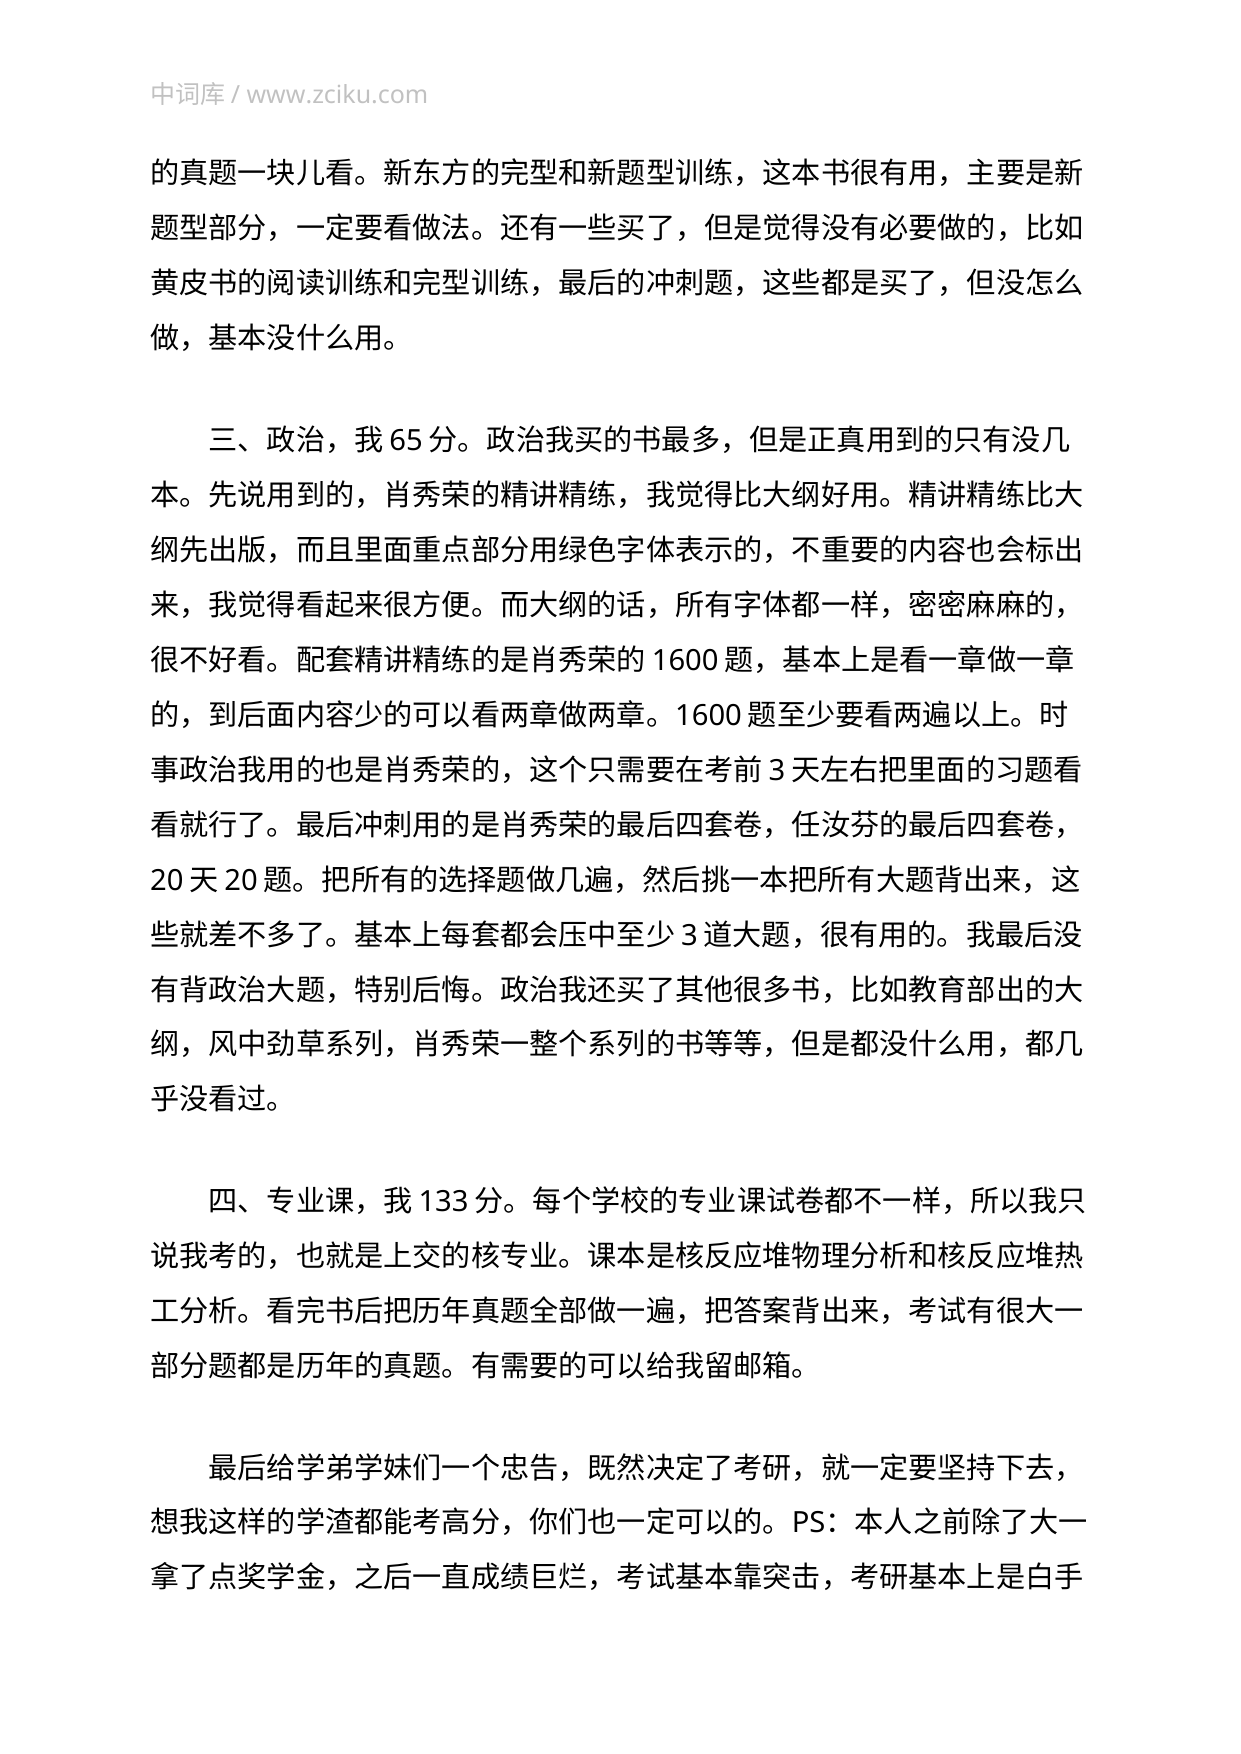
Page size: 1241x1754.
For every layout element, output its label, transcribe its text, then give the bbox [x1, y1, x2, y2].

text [150, 1444, 1090, 1596]
text 四、专业课，我133分。每个学校的专业课试卷都不一样，所以我只说我考的，也就是上交的核专业。课本是核反应堆物理分析和核反应堆热工分析。看完书后把历年真题全部做一遍，把答案背出来，考试有很大一部分题都是历年的真题。有需要的可以给我留邮箱。 [150, 1178, 1090, 1385]
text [150, 150, 1090, 357]
text 三、政治，我65分。政治我买的书最多，但是正真用到的只有没几本。先说用到的，肖秀荣的精讲精练，我觉得比大纲好用。精讲精练比大纲先出版，而且里面重点部分用绿色字体表示的，不重要的内容也会标出来，我觉得看起来很方便。而大纲的话，所有字体都一样，密密麻麻的，很不好看。配套精讲精练的是肖秀荣的1600题，基本上是看一章做一章的，到后面内容少的可以看两章做两章。1600题至少要看两遍以上。时事政治我用的也是肖秀荣的，这个只需要在考前3天左右把里面的习题看看就行了。最后冲刺用的是肖秀荣的最后四套卷，任汝芬的最后四套卷，20天20题。把所有的选择题做几遍，然后挑一本把所有大题背出来，这些就差不多了。基本上每套都会压中至少3道大题，很有用的。我最后没有背政治大题，特别后悔。政治我还买了其他很多书，比如教育部出的大纲，风中劲草系列，肖秀荣一整个系列的书等等，但是都没什么用，都几乎没看过。 [150, 416, 1090, 1118]
